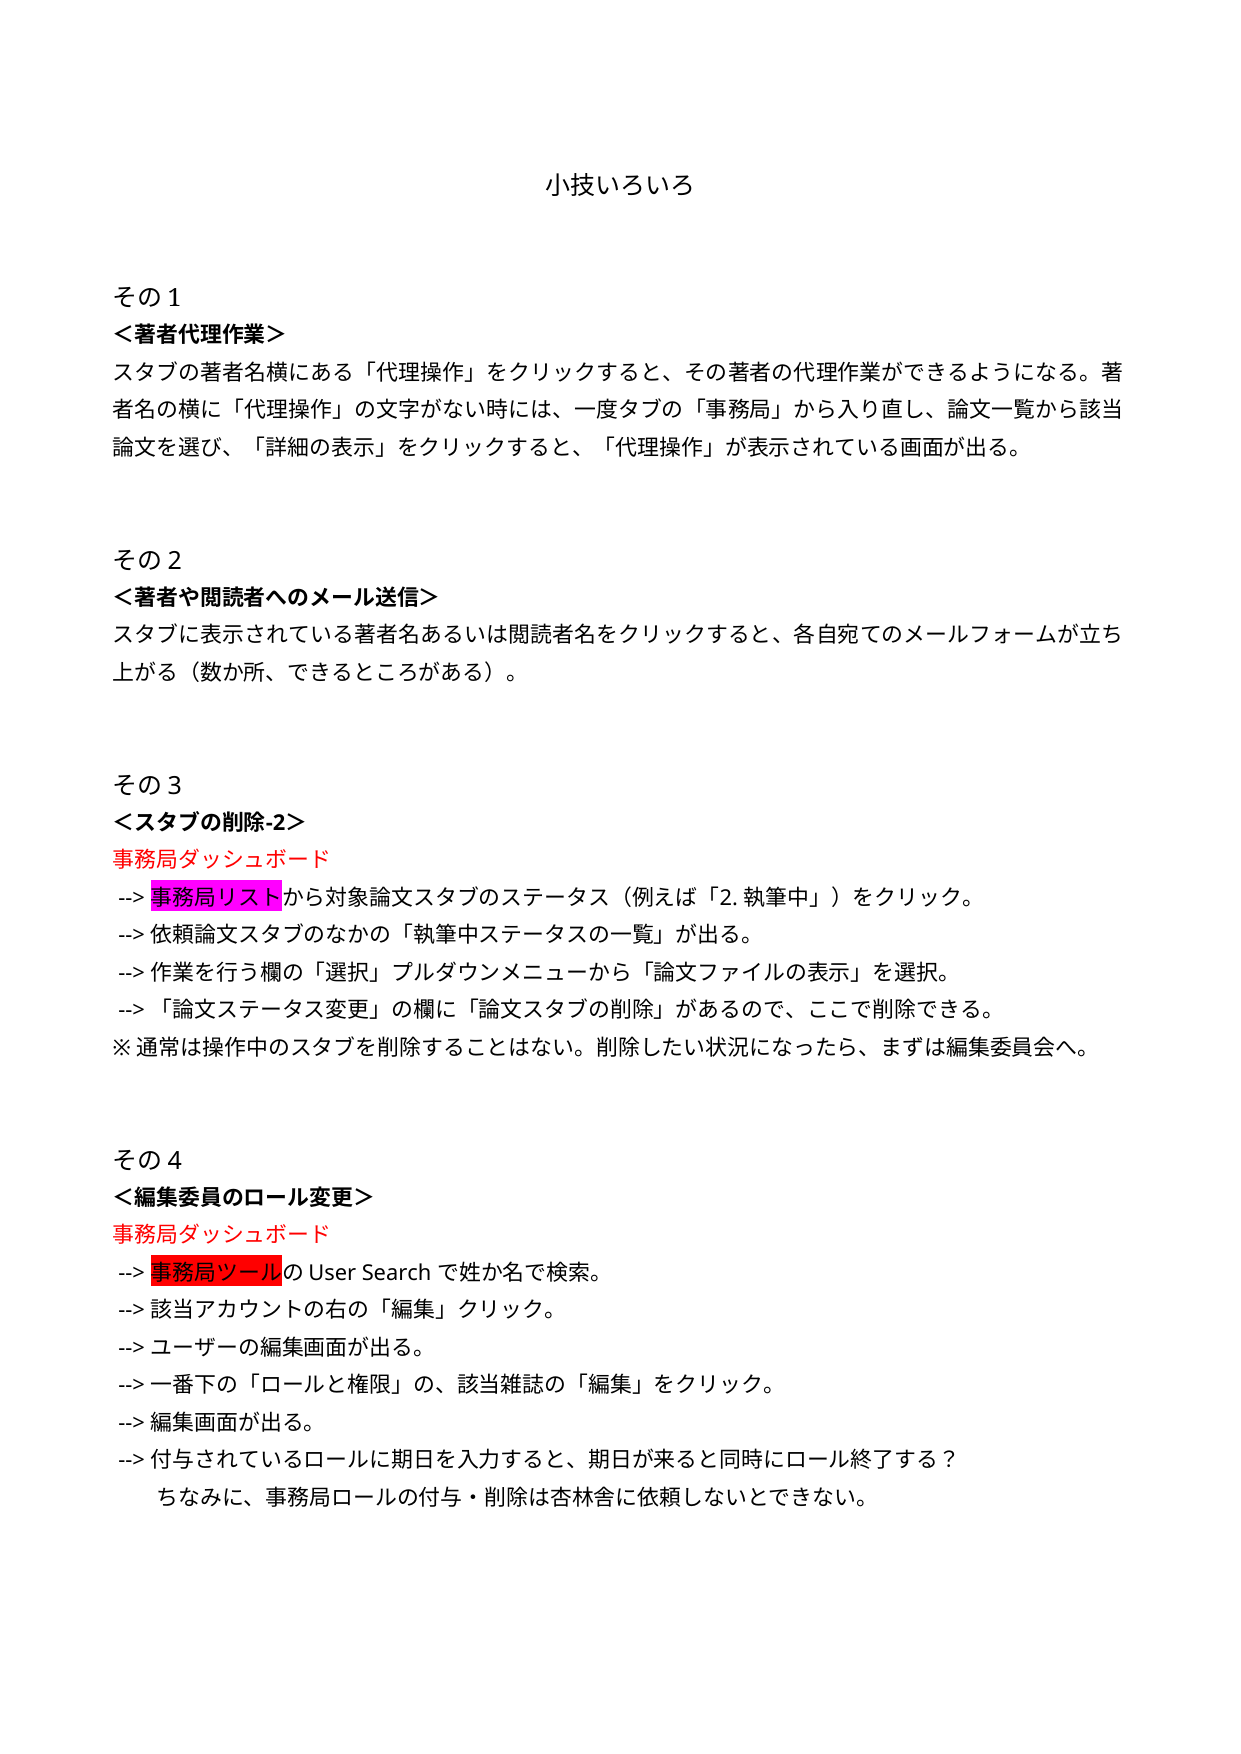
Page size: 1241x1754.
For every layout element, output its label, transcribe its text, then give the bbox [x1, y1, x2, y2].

text ＜編集委員のロール変更＞ [112, 1177, 1128, 1214]
text ちなみに、事務局ロールの付与・削除は杏林舎に依頼しないとできない。 [112, 1477, 1128, 1514]
text ＜著者や閲読者へのメール送信＞ [112, 577, 1128, 614]
text スタブに表示されている著者名あるいは閲読者名をクリックすると、各自宛てのメールフォームが立ち上がる（数か所、できるところがある）。 [112, 614, 1128, 689]
text --> 一番下の「ロールと権限」の、該当雑誌の「編集」をクリック。 [112, 1364, 1128, 1402]
text --> 依頼論文スタブのなかの「執筆中ステータスの一覧」が出る。 [112, 914, 1128, 952]
text ※ 通常は操作中のスタブを削除することはない。削除したい状況になったら、まずは編集委員会へ。 [112, 1027, 1128, 1064]
text --> 「論文ステータス変更」の欄に「論文スタブの削除」があるので、ここで削除できる。 [112, 989, 1128, 1027]
text その3 [112, 764, 1128, 802]
text --> 付与されているロールに期日を入力すると、期日が来ると同時にロール終了する？ [112, 1439, 1128, 1477]
text --> 該当アカウントの右の「編集」クリック。 [112, 1289, 1128, 1327]
text 事務局ダッシュボード [112, 1214, 1128, 1252]
text スタブの著者名横にある「代理操作」をクリックすると、その著者の代理作業ができるようになる。著者名の横に「代理操作」の文字がない時には、一度タブの「事務局」から入り直し、論文一覧から該当論文を選び、「詳細の表示」をクリックすると、「代理操作」が表示されている画面が出る。 [112, 352, 1128, 464]
text --> 作業を行う欄の「選択」プルダウンメニューから「論文ファイルの表示」を選択。 [112, 952, 1128, 989]
text その4 [112, 1139, 1128, 1177]
text 事務局ダッシュボード [112, 839, 1128, 877]
text その1 [112, 277, 1128, 314]
text --> 編集画面が出る。 [112, 1402, 1128, 1439]
text --> 事務局ツールのUser Search で姓か名で検索。 [112, 1252, 1128, 1289]
text ＜スタブの削除-2＞ [112, 802, 1128, 839]
text その2 [112, 539, 1128, 577]
text --> ユーザーの編集画面が出る。 [112, 1327, 1128, 1364]
text --> 事務局リストから対象論文スタブのステータス（例えば「2. 執筆中」）をクリック。 [112, 877, 1128, 914]
text 小技いろいろ [112, 164, 1128, 202]
text ＜著者代理作業＞ [112, 314, 1128, 352]
